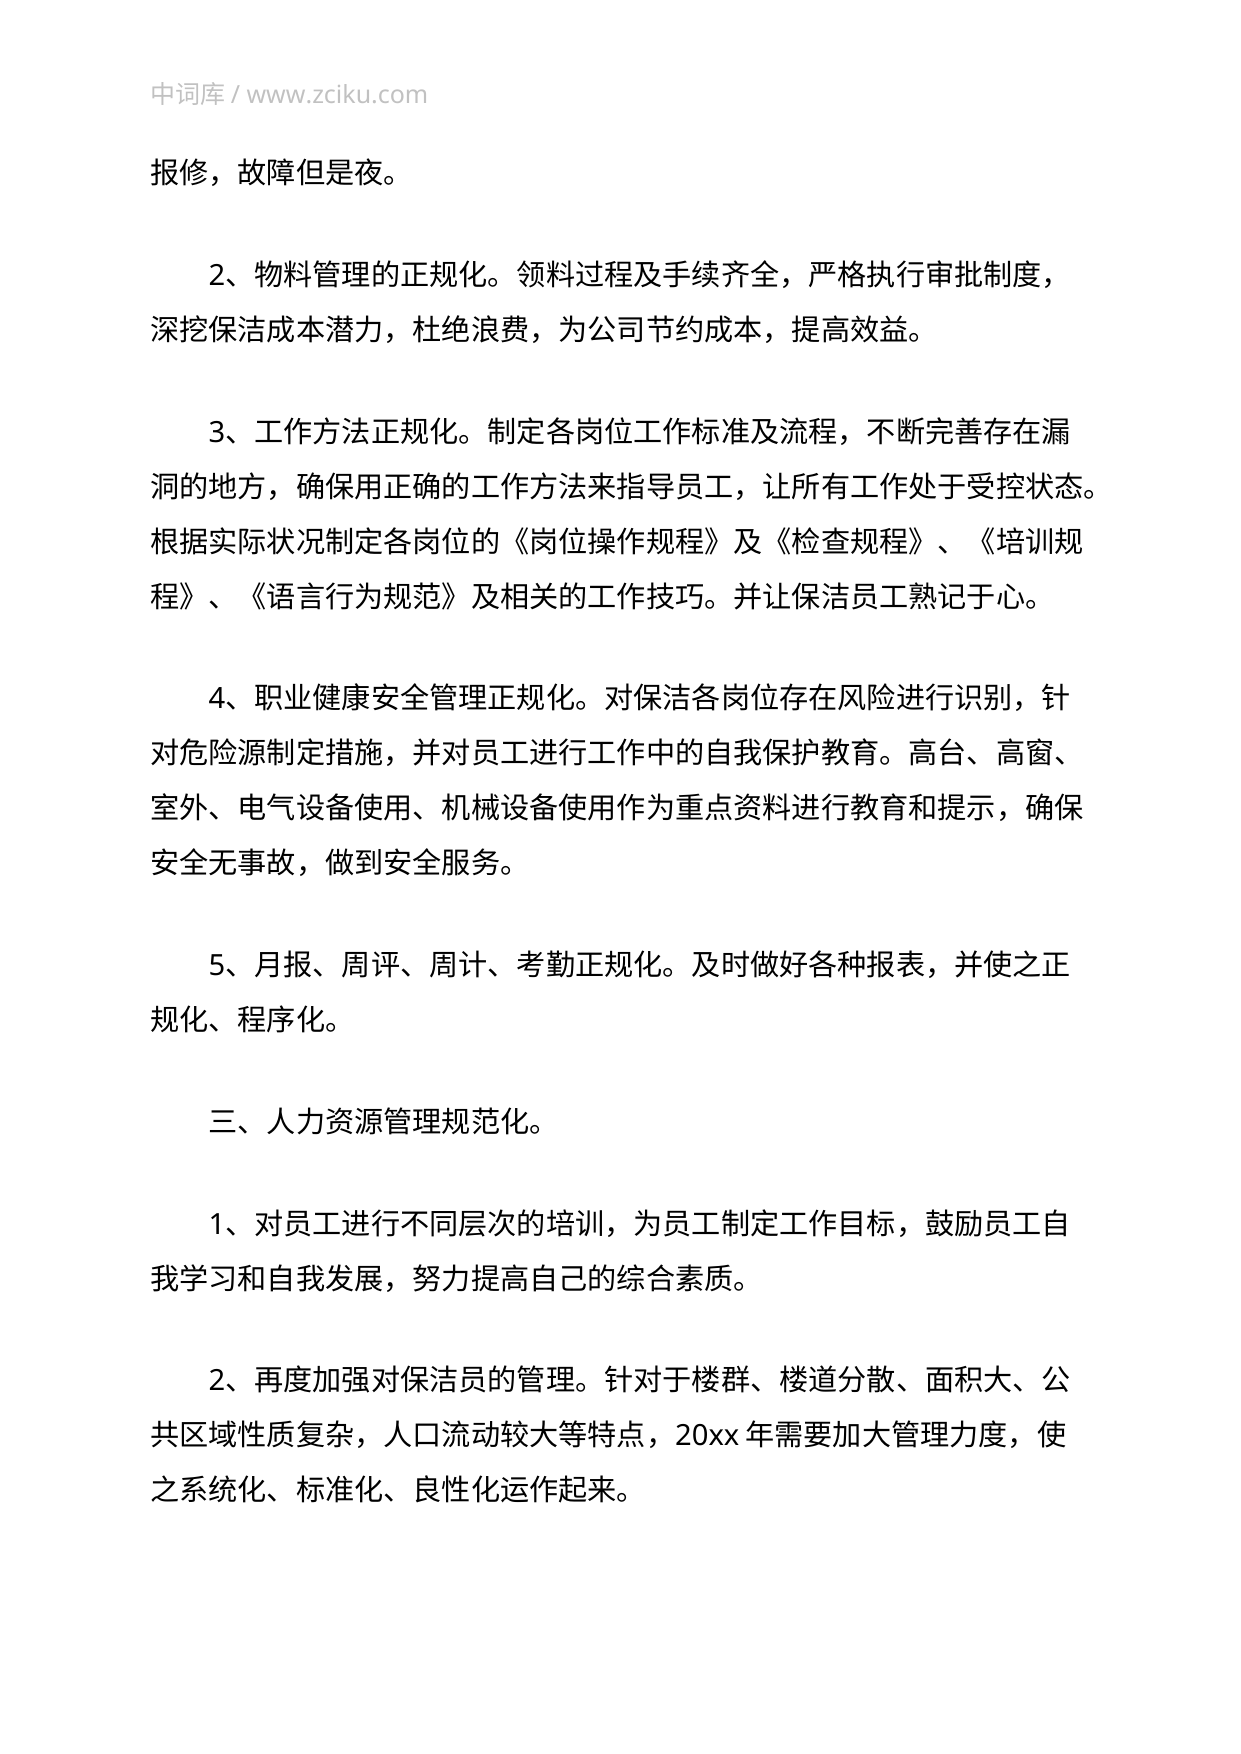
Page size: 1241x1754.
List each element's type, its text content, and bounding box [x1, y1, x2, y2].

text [150, 150, 1090, 192]
text 3、工作方法正规化。制定各岗位工作标准及流程，不断完善存在漏洞的地方，确保用正确的工作方法来指导员工，让所有工作处于受控状态。根据实际状况制定各岗位的《岗位操作规程》及《检查规程》、《培训规程》、《语言行为规范》及相关的工作技巧。并让保洁员工熟记于心。 [150, 408, 1090, 616]
text 5、月报、周评、周计、考勤正规化。及时做好各种报表，并使之正规化、程序化。 [150, 942, 1090, 1039]
text 1、对员工进行不同层次的培训，为员工制定工作目标，鼓励员工自我学习和自我发展，努力提高自己的综合素质。 [150, 1200, 1090, 1297]
text 三、人力资源管理规范化。 [150, 1098, 1090, 1141]
text 4、职业健康安全管理正规化。对保洁各岗位存在风险进行识别，针对危险源制定措施，并对员工进行工作中的自我保护教育。高台、高窗、室外、电气设备使用、机械设备使用作为重点资料进行教育和提示，确保安全无事故，做到安全服务。 [150, 675, 1090, 882]
text 2、再度加强对保洁员的管理。针对于楼群、楼道分散、面积大、公共区域性质复杂，人口流动较大等特点，20xx年需要加大管理力度，使之系统化、标准化、良性化运作起来。 [150, 1357, 1090, 1509]
text 2、物料管理的正规化。领料过程及手续齐全，严格执行审批制度，深挖保洁成本潜力，杜绝浪费，为公司节约成本，提高效益。 [150, 252, 1090, 349]
